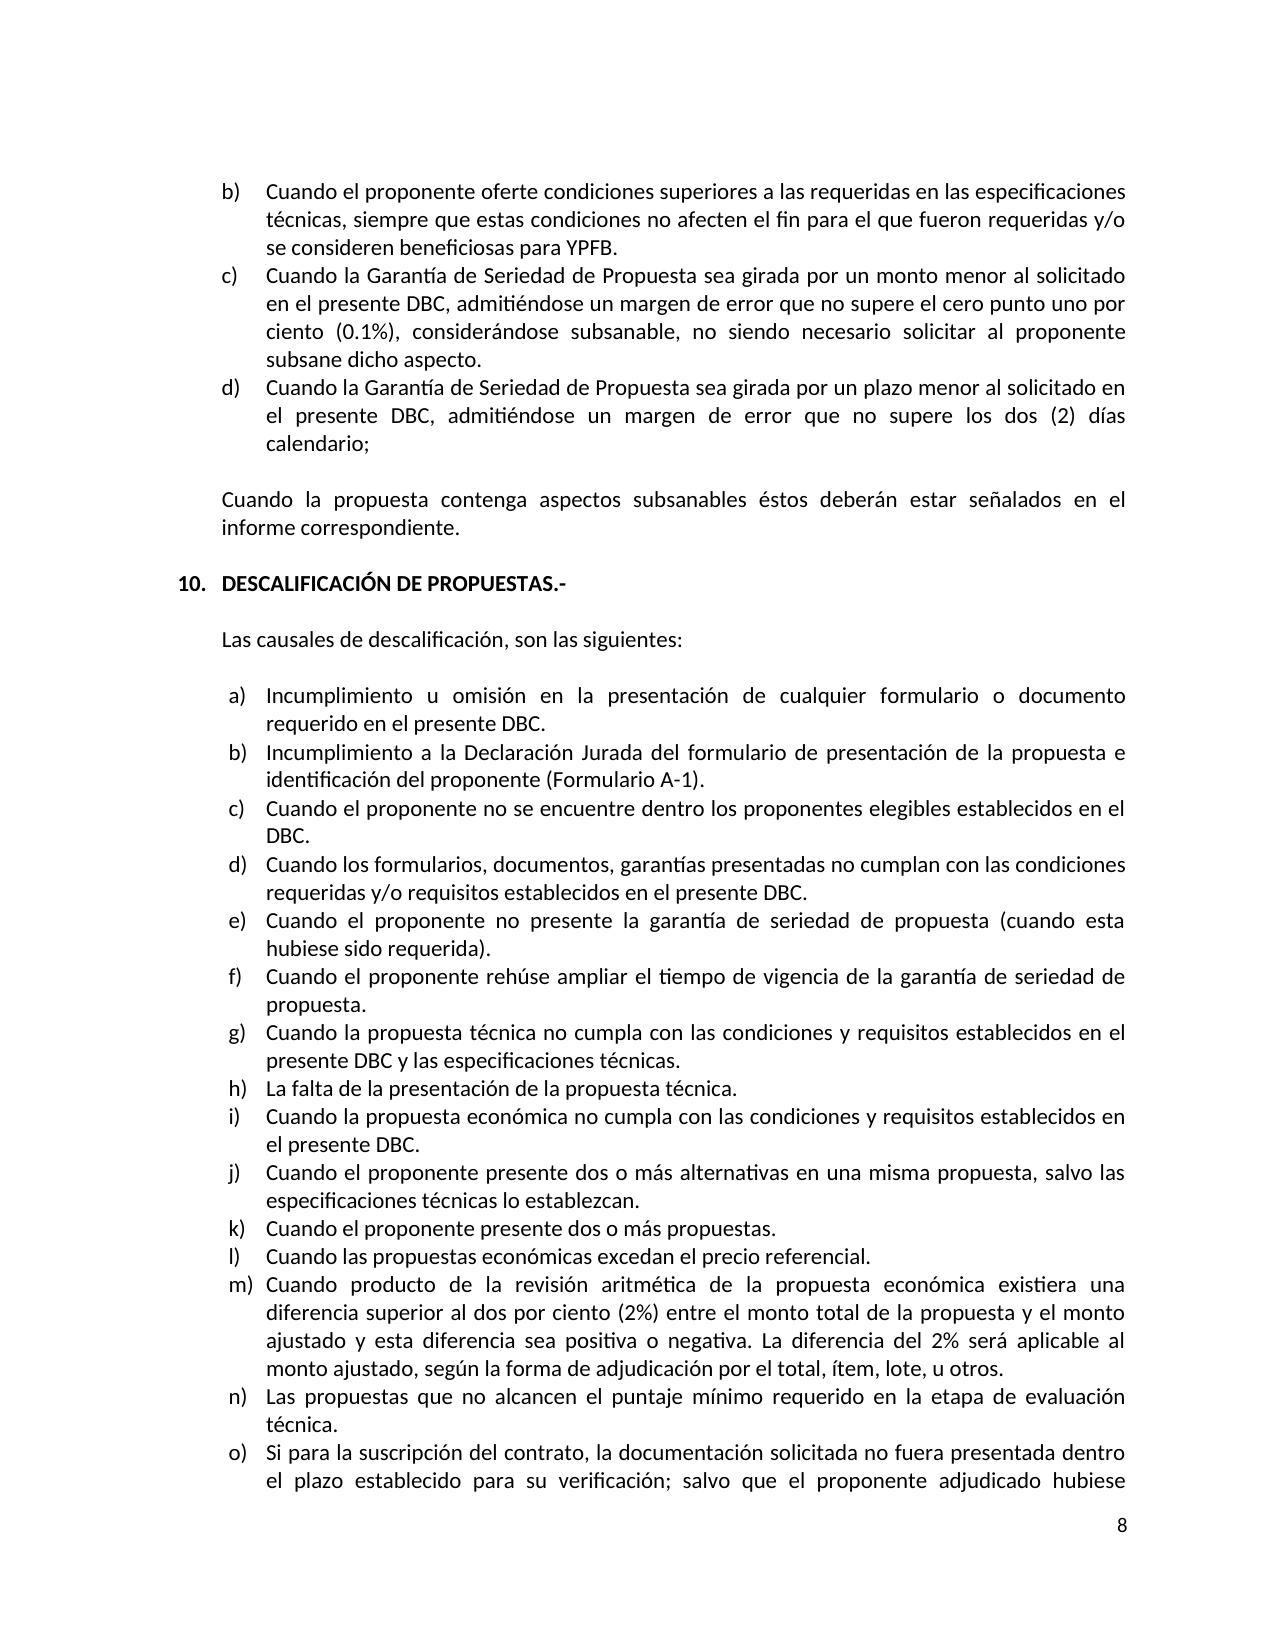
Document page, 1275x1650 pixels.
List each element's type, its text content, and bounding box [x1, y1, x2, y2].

list Cuando el proponente presente dos o más alternativas en una misma propuesta, salvo las especificaciones técnicas lo establezcan. [228, 1158, 1127, 1214]
list La falta de la presentación de la propuesta técnica. [228, 1074, 1127, 1102]
list Cuando la Garantía de Seriedad de Propuesta sea girada por un plazo menor al solicitado en el presente DBC, admitiéndose un margen de error que no supere los dos (2) días calendario; [221, 373, 1127, 457]
list Cuando el proponente no se encuentre dentro los proponentes elegibles establecidos en el DBC. [228, 794, 1127, 850]
list Cuando la propuesta económica no cumpla con las condiciones y requisitos establecidos en el presente DBC. [228, 1102, 1127, 1158]
list Cuando la propuesta técnica no cumpla con las condiciones y requisitos establecidos en el presente DBC y las especificaciones técnicas. [228, 1018, 1127, 1074]
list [228, 1438, 1127, 1494]
list Cuando el proponente oferte condiciones superiores a las requeridas en las especificaciones técnicas, siempre que estas condiciones no afecten el fin para el que fueron requeridas y/o se consideren beneficiosas para YPFB. [221, 177, 1127, 261]
list Cuando las propuestas económicas excedan el precio referencial. [228, 1242, 1127, 1270]
list Cuando producto de la revisión aritmética de la propuesta económica existiera una diferencia superior al dos por ciento (2%) entre el monto total de la propuesta y el monto ajustado y esta diferencia sea positiva o negativa. La diferencia del 2% será aplicable al monto ajustado, según la forma de adjudicación por el total, ítem, lote, u otros. [228, 1270, 1127, 1382]
list Cuando el proponente presente dos o más propuestas. [228, 1214, 1127, 1242]
list Cuando la Garantía de Seriedad de Propuesta sea girada por un monto menor al solicitado en el presente DBC, admitiéndose un margen de error que no supere el cero punto uno por ciento (0.1%), considerándose subsanable, no siendo necesario solicitar al proponente subsane dicho aspecto. [221, 261, 1127, 373]
list DESCALIFICACIÓN DE PROPUESTAS.- [177, 569, 1127, 597]
list Incumplimiento u omisión en la presentación de cualquier formulario o documento requerido en el presente DBC. [228, 682, 1127, 738]
text Cuando la propuesta contenga aspectos subsanables éstos deberán estar señalados en el informe correspondiente. [221, 485, 1127, 541]
text Las causales de descalificación, son las siguientes: [177, 626, 1127, 653]
list Las propuestas que no alcancen el puntaje mínimo requerido en la etapa de evaluación técnica. [228, 1382, 1127, 1438]
list Incumplimiento a la Declaración Jurada del formulario de presentación de la propuesta e identificación del proponente (Formulario A-1). [228, 738, 1127, 794]
list Cuando los formularios, documentos, garantías presentadas no cumplan con las condiciones requeridas y/o requisitos establecidos en el presente DBC. [228, 850, 1127, 906]
list Cuando el proponente rehúse ampliar el tiempo de vigencia de la garantía de seriedad de propuesta. [228, 962, 1127, 1018]
list Cuando el proponente no presente la garantía de seriedad de propuesta (cuando esta hubiese sido requerida). [228, 906, 1127, 962]
